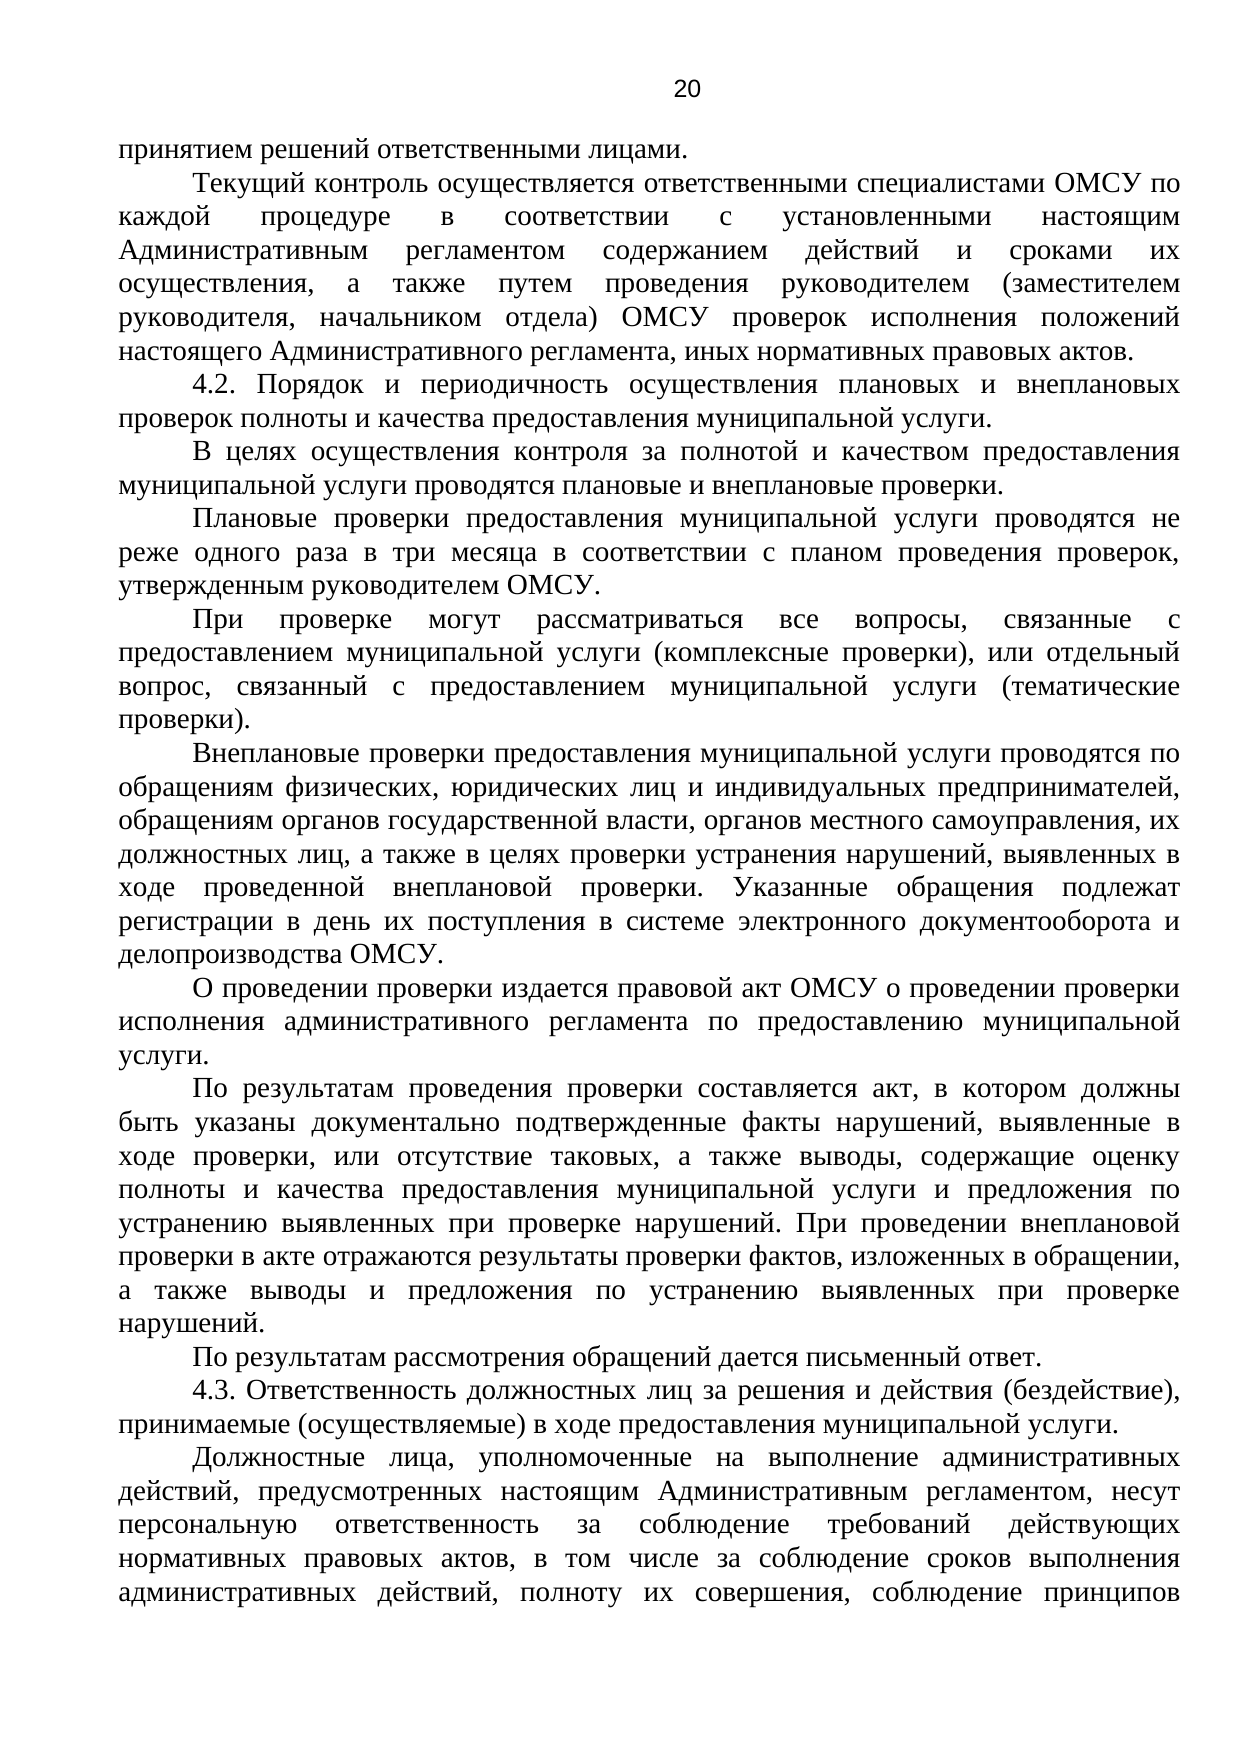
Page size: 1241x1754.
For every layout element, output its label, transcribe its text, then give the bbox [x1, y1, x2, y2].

text 4.2. Порядок и периодичность осуществления плановых и внеплановых проверок полноты и качества предоставления муниципальной услуги. [118, 366, 1181, 433]
text Текущий контроль осуществляется ответственными специалистами ОМСУ по каждой процедуре в соответствии с установленными настоящим Административным регламентом содержанием действий и сроками их осуществления, а также путем проведения руководителем (заместителем руководителя, начальником отдела) ОМСУ проверок исполнения положений настоящего Административного регламента, иных нормативных правовых актов. [118, 165, 1181, 366]
text В целях осуществления контроля за полнотой и качеством предоставления муниципальной услуги проводятся плановые и внеплановые проверки. [118, 433, 1181, 500]
text Внеплановые проверки предоставления муниципальной услуги проводятся по обращениям физических, юридических лиц и индивидуальных предпринимателей, обращениям органов государственной власти, органов местного самоуправления, их должностных лиц, а также в целях проверки устранения нарушений, выявленных в ходе проведенной внеплановой проверки. Указанные обращения подлежат регистрации в день их поступления в системе электронного документооборота и делопроизводства ОМСУ. [118, 735, 1181, 970]
text О проведении проверки издается правовой акт ОМСУ о проведении проверки исполнения административного регламента по предоставлению муниципальной услуги. [118, 970, 1181, 1071]
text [118, 1439, 1181, 1607]
text По результатам проведения проверки составляется акт, в котором должны быть указаны документально подтвержденные факты нарушений, выявленные в ходе проверки, или отсутствие таковых, а также выводы, содержащие оценку полноты и качества предоставления муниципальной услуги и предложения по устранению выявленных при проверке нарушений. При проведении внеплановой проверки в акте отражаются результаты проверки фактов, изложенных в обращении, а также выводы и предложения по устранению выявленных при проверке нарушений. [118, 1071, 1181, 1339]
text По результатам рассмотрения обращений дается письменный ответ. [118, 1339, 1181, 1372]
text При проверке могут рассматриваться все вопросы, связанные с предоставлением муниципальной услуги (комплексные проверки), или отдельный вопрос, связанный с предоставлением муниципальной услуги (тематические проверки). [118, 601, 1181, 735]
text Плановые проверки предоставления муниципальной услуги проводятся не реже одного раза в три месяца в соответствии с планом проведения проверок, утвержденным руководителем ОМСУ. [118, 500, 1181, 601]
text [118, 131, 1181, 165]
text 4.3. Ответственность должностных лиц за решения и действия (бездействие), принимаемые (осуществляемые) в ходе предоставления муниципальной услуги. [118, 1372, 1181, 1439]
